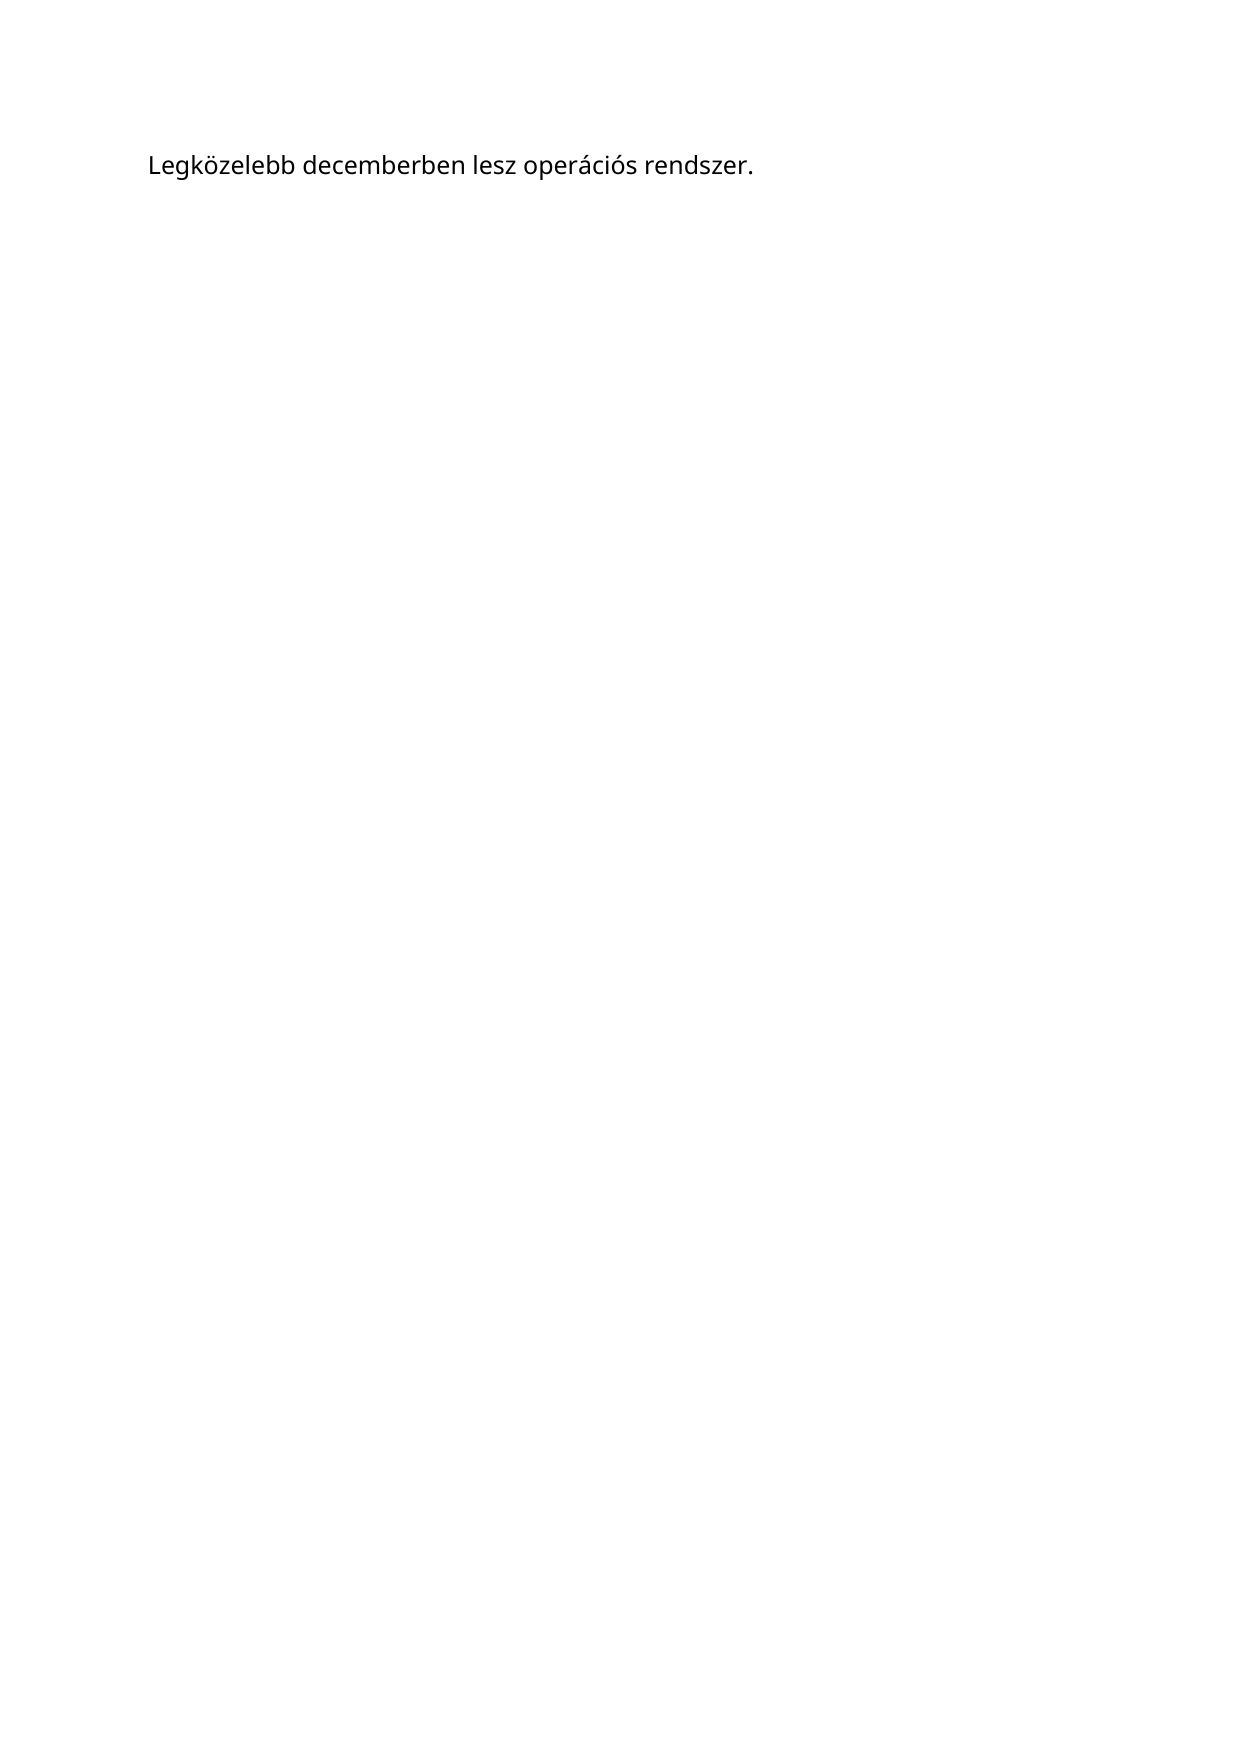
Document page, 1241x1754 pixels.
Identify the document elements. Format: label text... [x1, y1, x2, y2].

text Legközelebb decemberben lesz operációs rendszer. [148, 148, 1093, 216]
